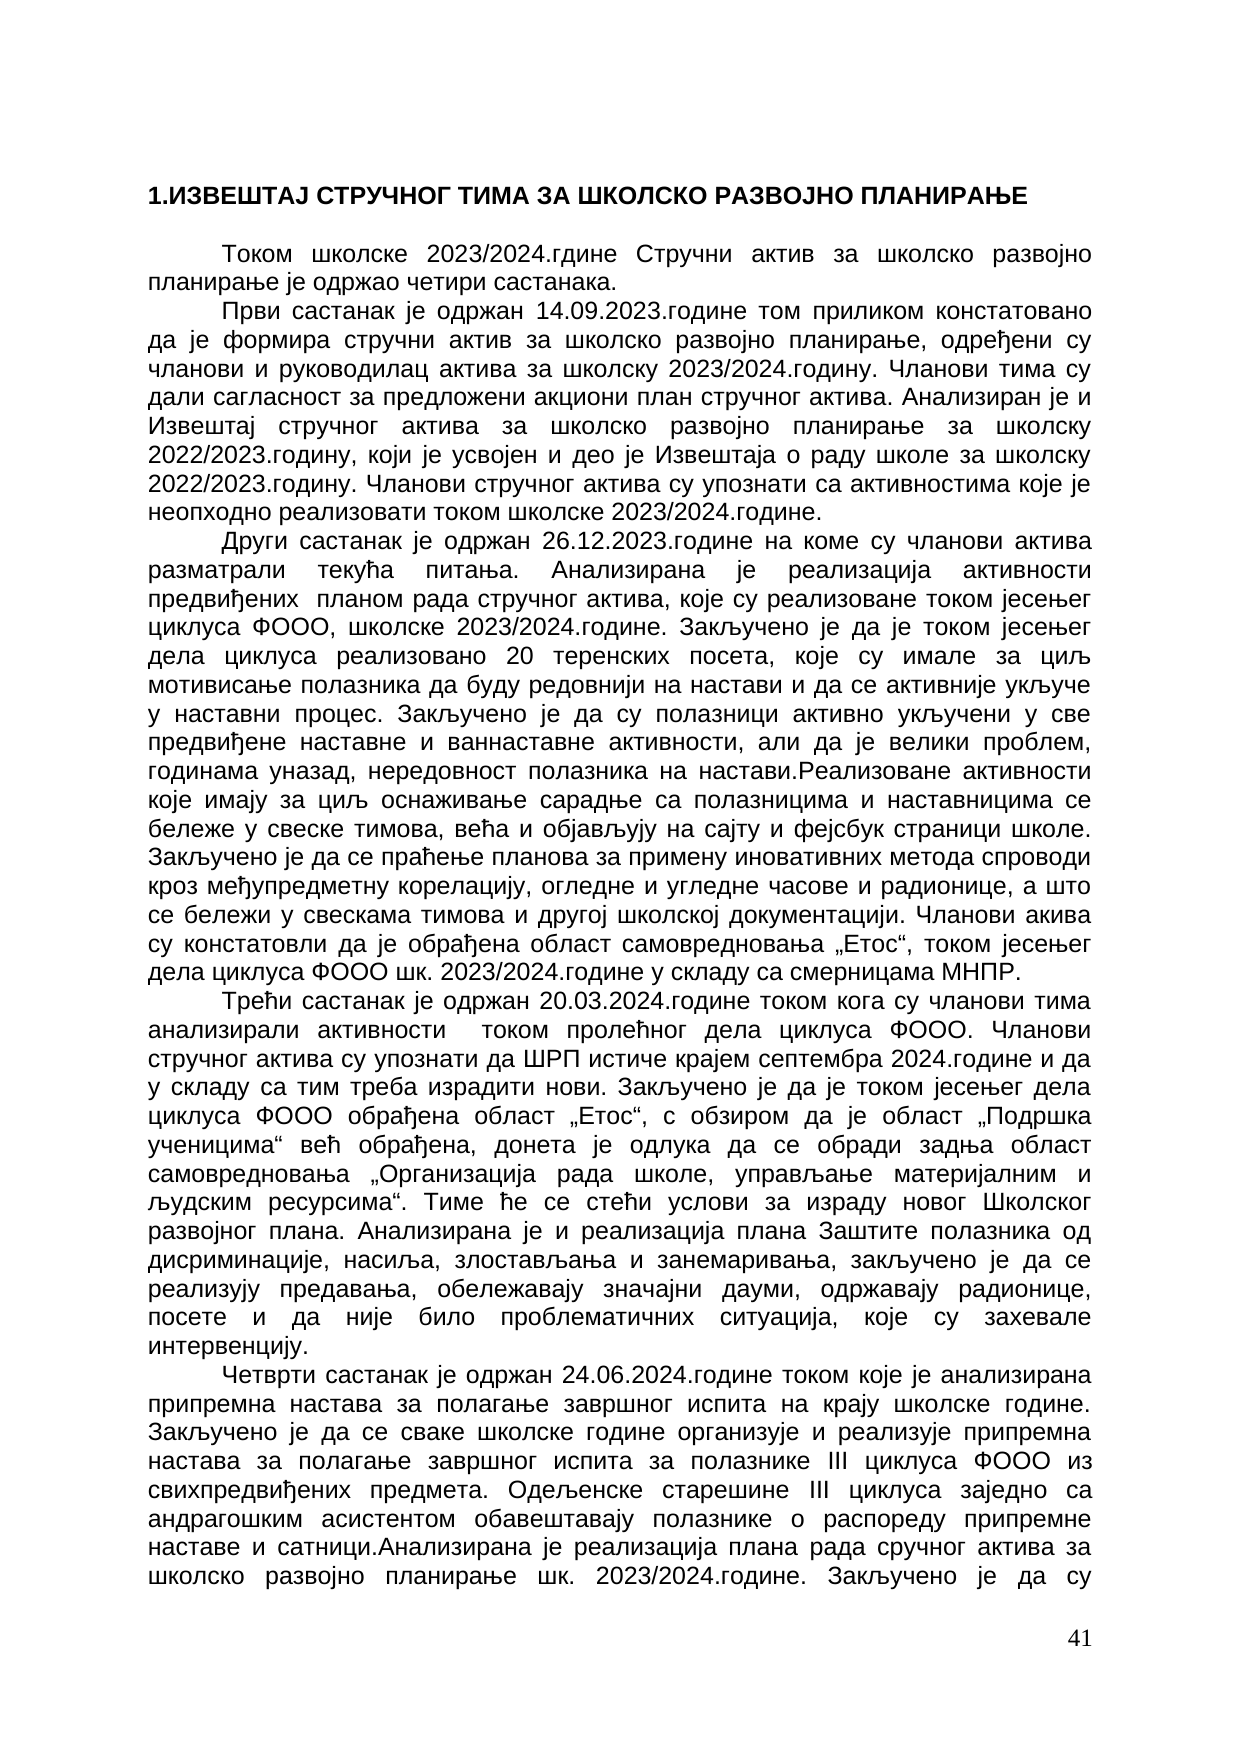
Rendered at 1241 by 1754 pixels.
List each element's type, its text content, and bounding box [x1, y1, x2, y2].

text Први састанак је одржан 14.09.2023.године том приликом констатовано да је формира стручни актив за школско развојно планирање, одређени су чланови и руководилац актива за школску 2023/2024.годину. Чланови тима су дали сагласност за предложени акциони план стручног актива. Анализиран је и Извештај стручног актива за школско развојно планирање за школску 2022/2023.годину, који је усвојен и део је Извештаја о раду школе за школску 2022/2023.годину. Чланови стручног актива су упознати са активностима које је неопходно реализовати током школске 2023/2024.године. [148, 296, 1093, 526]
text 1.ИЗВЕШТАЈ СТРУЧНОГ ТИМА ЗА ШКОЛСКО РАЗВОЈНО ПЛАНИРАЊЕ [148, 181, 1093, 210]
text Током школске 2023/2024.гдине Стручни актив за школско развојно планирање је одржао четири састанака. [148, 239, 1093, 296]
text Други састанак је одржан 26.12.2023.године на коме су чланови актива разматрали текућа питања. Анализирана је реализација активности предвиђених планом рада стручног актива, које су реализоване током јесењег циклуса ФООО, школске 2023/2024.године. Закључено је да је током јесењег дела циклуса реализовано 20 теренских посета, које су имале за циљ мотивисање полазника да буду редовнији на настави и да се активније укључе у наставни процес. Закључено је да су полазници активно укључени у све предвиђене наставне и ваннаставне активности, али да је велики проблем, годинама уназад, нередовност полазника на настави.Реализоване активности које имају за циљ оснаживање сарадње са полазницима и наставницима се бележе у свеске тимова, већа и објављују на сајту и фејсбук страници школе. Закључено је да се праћење планова за примену иновативних метода спроводи кроз међупредметну корелацију, огледне и угледне часове и радионице, а што се бележи у свескама тимова и другој школској документацији. Чланови акива су констатовли да је обрађена област самовредновања „Етос“, током јесењег дела циклуса ФООО шк. 2023/2024.године у складу са смерницама МНПР. [148, 526, 1093, 986]
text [148, 1360, 1093, 1590]
text Трећи састанак је одржан 20.03.2024.године током кога су чланови тима анализирали активности током пролећног дела циклуса ФООО. Чланови стручног актива су упознати да ШРП истиче крајем септембра 2024.године и да у складу са тим треба израдити нови. Закључено је да је током јесењег дела циклуса ФООО обрађена област „Етос“, с обзиром да је област „Подршка ученицима“ већ обрађена, донета је одлука да се обради задња област самовредновања „Организација рада школе, управљање материјалним и људским ресурсима“. Тиме ће се стећи услови за израду новог Школског развојног плана. Анализирана је и реализација плана Заштите полазника од дисриминације, насиља, злостављања и занемаривања, закључено је да се реализују предавања, обележавају значајни дауми, одржавају радионице, посете и да није било проблематичних ситуација, које су захевале интервенцију. [148, 986, 1093, 1360]
